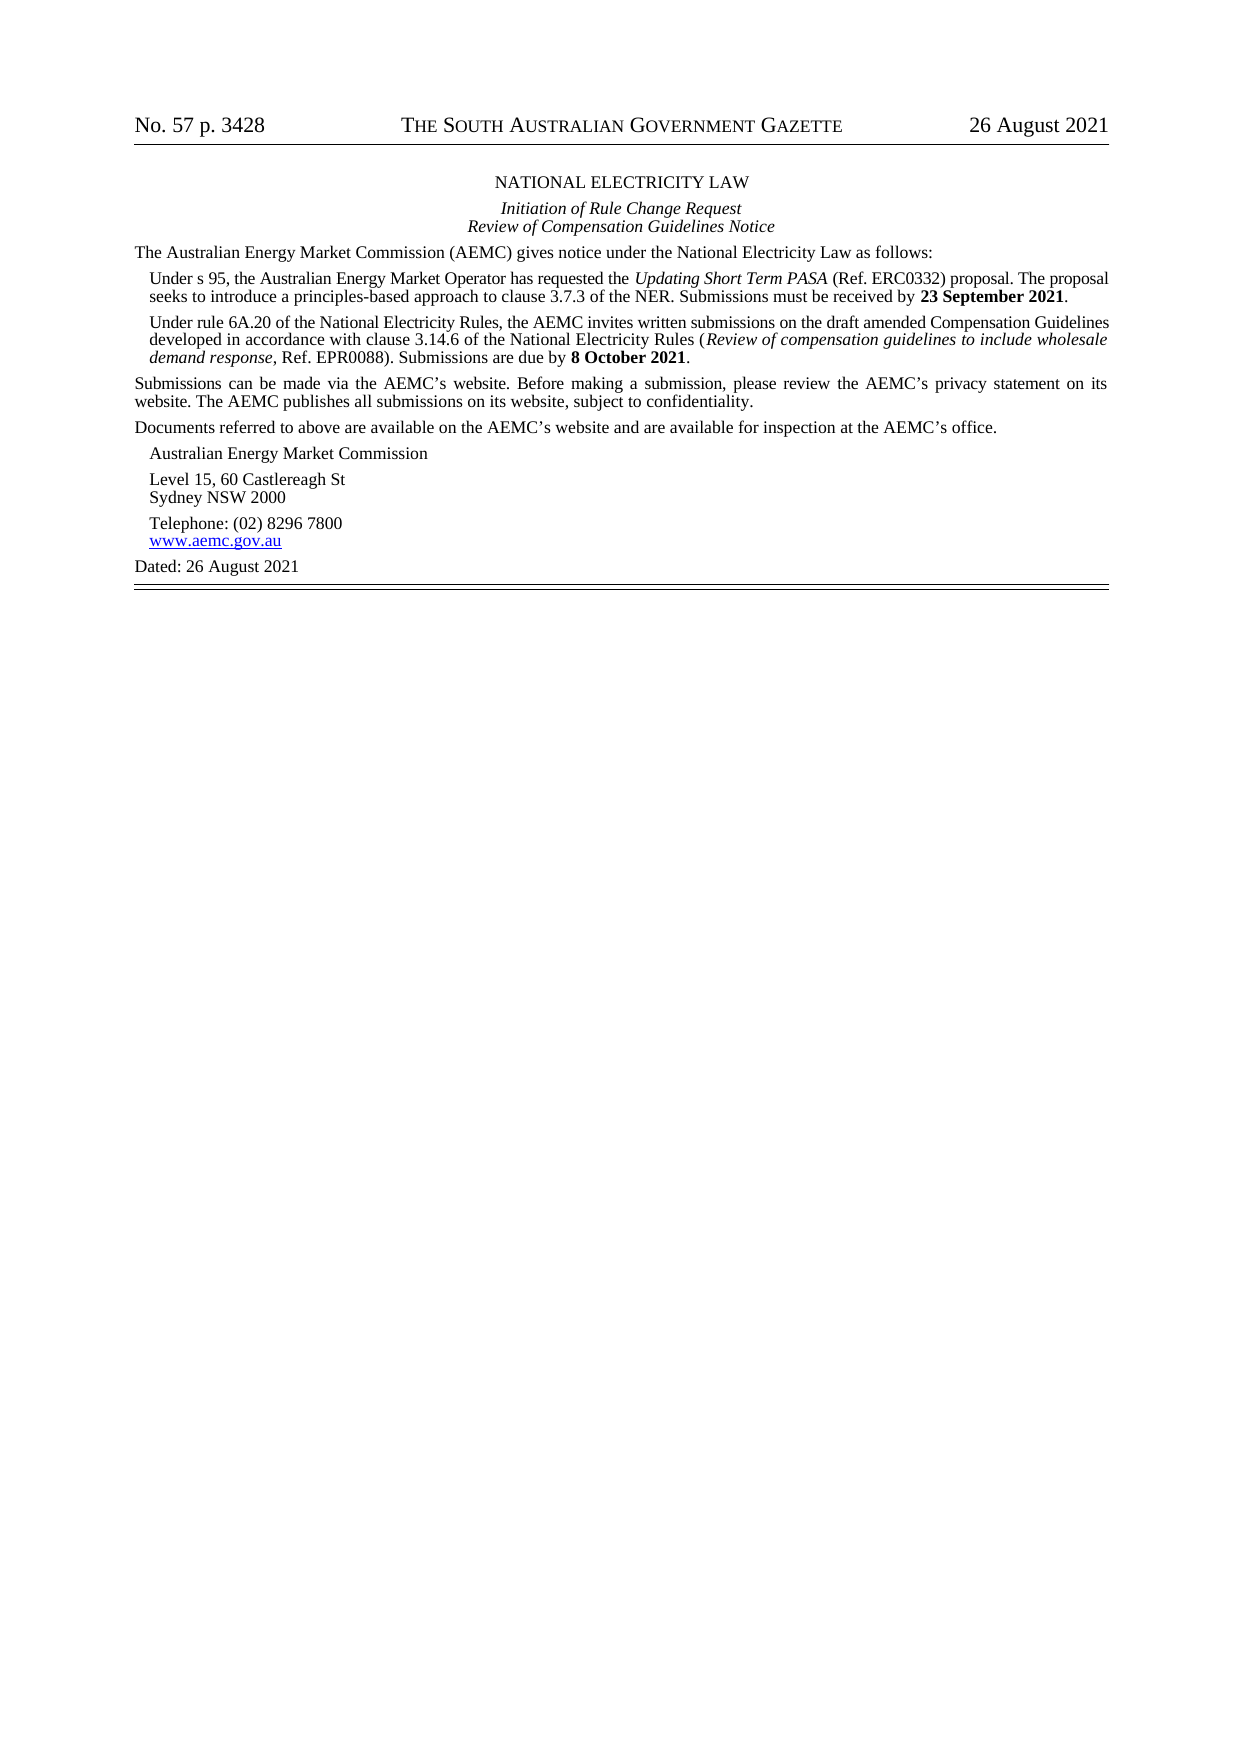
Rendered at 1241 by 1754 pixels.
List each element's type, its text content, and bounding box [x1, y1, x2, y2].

text Documents referred to above are available on the AEMC’s website and are available for inspection at the AEMC’s office. [134, 419, 1109, 437]
text Level 15, 60 Castlereagh St [149, 471, 1109, 489]
text www.aemc.gov.au [149, 533, 1109, 550]
text Telephone: (02) 8296 7800 [149, 515, 1109, 533]
text Dated: 26 August 2021 [134, 559, 1109, 576]
text Sydney NSW 2000 [149, 489, 1109, 507]
text The Australian Energy Market Commission (AEMC) gives notice under the National Electricity Law as follows: [134, 244, 1109, 262]
text Initiation of Rule Change Request Review of Compensation Guidelines Notice [134, 200, 1109, 236]
subtitle National Electricity Law [134, 174, 1109, 192]
text Submissions can be made via the AEMC’s website. Before making a submission, please review the AEMC’s privacy statement on its website. The AEMC publishes all submissions on its website, subject to confidentiality. [134, 375, 1109, 411]
text Under rule 6A.20 of the National Electricity Rules, the AEMC invites written submissions on the draft amended Compensation Guidelines developed in accordance with clause 3.14.6 of the National Electricity Rules (Review of compensation guidelines to include wholesale demand response, Ref. EPR0088). Submissions are due by 8 October 2021. [149, 314, 1109, 367]
text Australian Energy Market Commission [149, 445, 1109, 463]
text Under s 95, the Australian Energy Market Operator has requested the Updating Short Term PASA (Ref. ERC0332) proposal. The proposal seeks to introduce a principles-based approach to clause 3.7.3 of the NER. Submissions must be received by 23 September 2021. [149, 270, 1109, 306]
